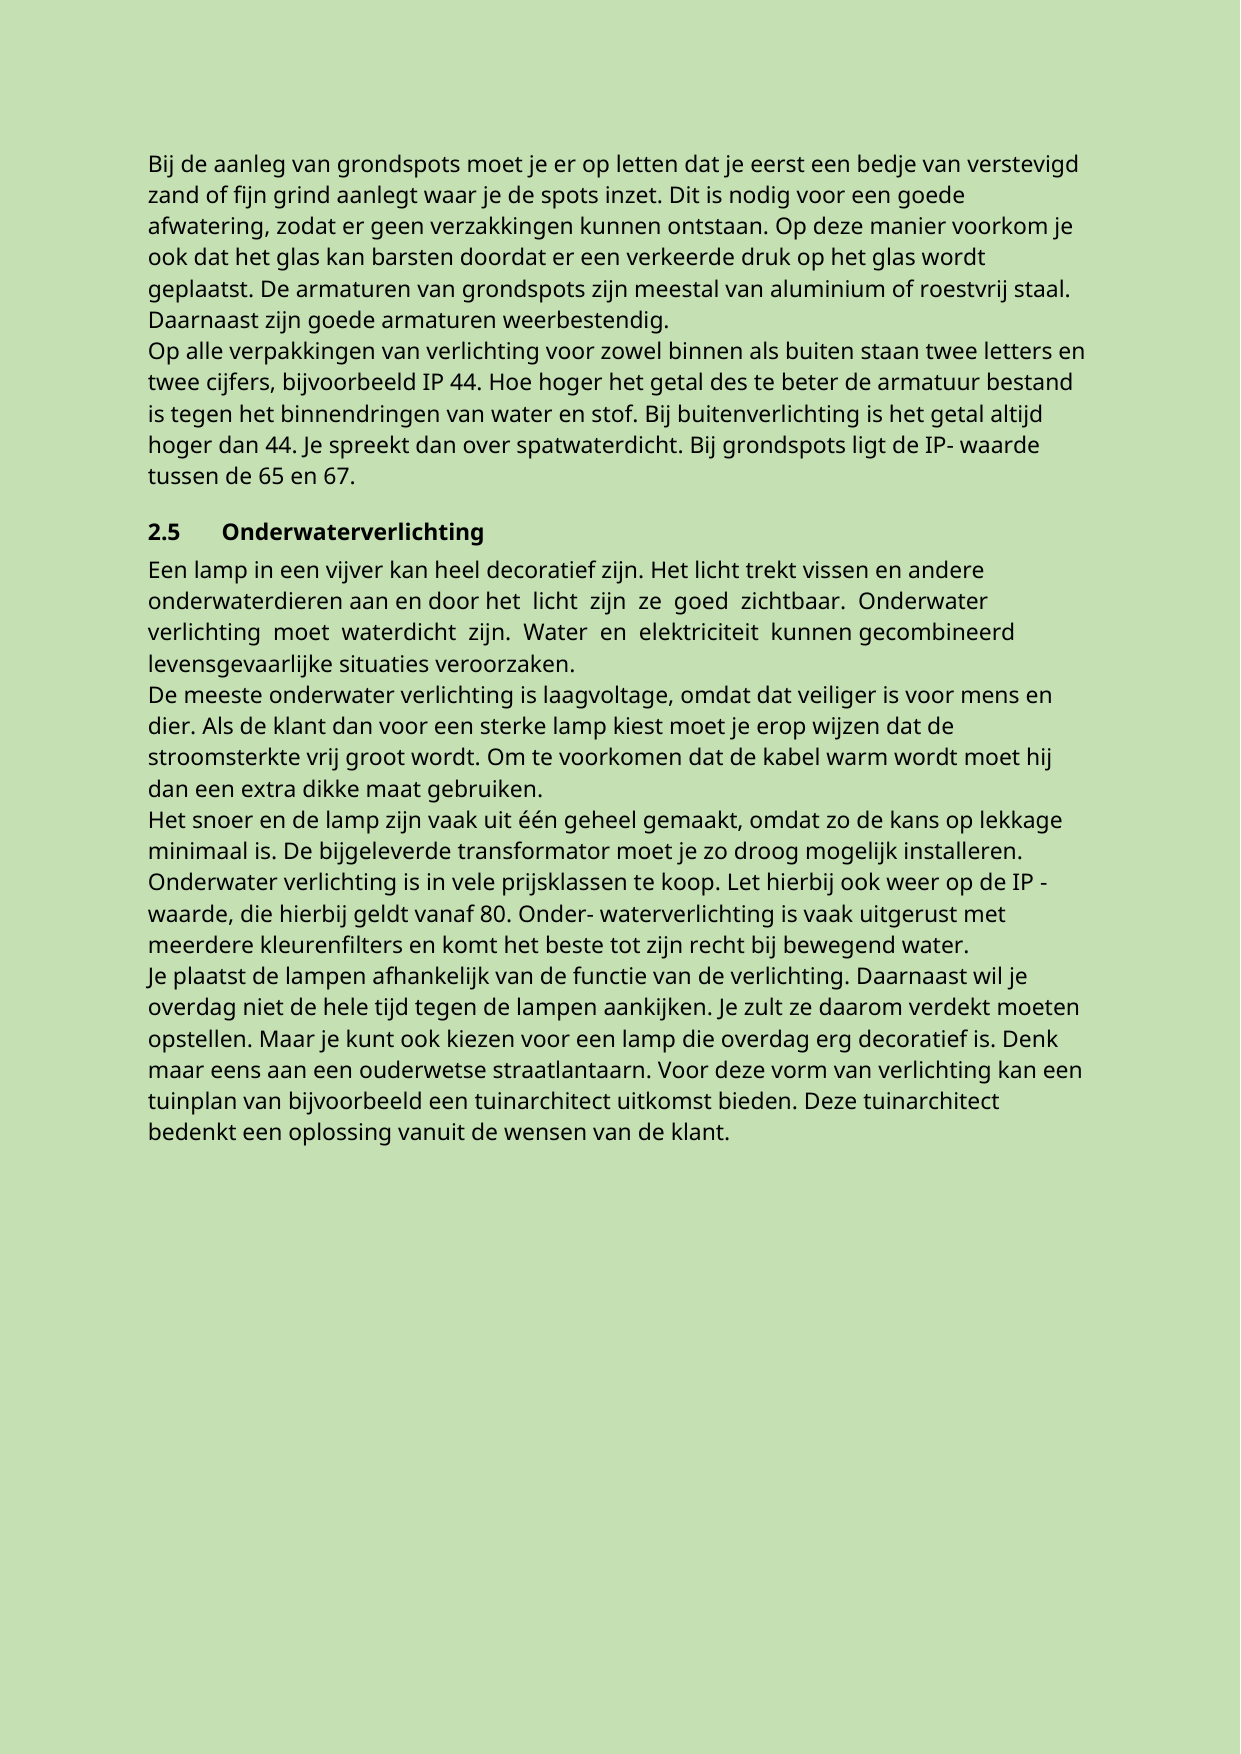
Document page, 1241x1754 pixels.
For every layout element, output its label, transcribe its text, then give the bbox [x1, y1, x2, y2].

text Je plaatst de lampen afhankelijk van de functie van de verlichting. Daarnaast wil je overdag niet de hele tijd tegen de lampen aankijken. Je zult ze daarom verdekt moeten opstellen. Maar je kunt ook kiezen voor een lamp die overdag erg decoratief is. Denk maar eens aan een ouderwetse straatlantaarn. Voor deze vorm van verlichting kan een tuinplan van bijvoorbeeld een tuinarchitect uitkomst bieden. Deze tuinarchitect bedenkt een oplossing vanuit de wensen van de klant. [148, 960, 1093, 1148]
text Het snoer en de lamp zijn vaak uit één geheel gemaakt, omdat zo de kans op lekkage minimaal is. De bijgeleverde transformator moet je zo droog mogelijk installeren. Onderwater verlichting is in vele prijsklassen te koop. Let hierbij ook weer op de IP - waarde, die hierbij geldt vanaf 80. Onder- waterverlichting is vaak uitgerust met meerdere kleurenfilters en komt het beste tot zijn recht bij bewegend water. [148, 804, 1093, 960]
text Bij de aanleg van grondspots moet je er op letten dat je eerst een bedje van verstevigd zand of fijn grind aanlegt waar je de spots inzet. Dit is nodig voor een goede afwatering, zodat er geen verzakkingen kunnen ontstaan. Op deze manier voorkom je ook dat het glas kan barsten doordat er een verkeerde druk op het glas wordt geplaatst. De armaturen van grondspots zijn meestal van aluminium of roestvrij staal. Daarnaast zijn goede armaturen weerbestendig. [148, 148, 1093, 335]
subtitle 2.5 Onderwaterverlichting [148, 516, 1093, 548]
text Een lamp in een vijver kan heel decoratief zijn. Het licht trekt vissen en andere onderwaterdieren aan en door het licht zijn ze goed zichtbaar. Onderwater verlichting moet waterdicht zijn. Water en elektriciteit kunnen gecombineerd levensgevaarlijke situaties veroorzaken. [148, 554, 1093, 679]
text Op alle verpakkingen van verlichting voor zowel binnen als buiten staan twee letters en twee cijfers, bijvoorbeeld IP 44. Hoe hoger het getal des te beter de armatuur bestand is tegen het binnendringen van water en stof. Bij buitenverlichting is het getal altijd hoger dan 44. Je spreekt dan over spatwaterdicht. Bij grondspots ligt de IP- waarde tussen de 65 en 67. [148, 335, 1093, 491]
text De meeste onderwater verlichting is laagvoltage, omdat dat veiliger is voor mens en dier. Als de klant dan voor een sterke lamp kiest moet je erop wijzen dat de stroomsterkte vrij groot wordt. Om te voorkomen dat de kabel warm wordt moet hij dan een extra dikke maat gebruiken. [148, 679, 1093, 804]
